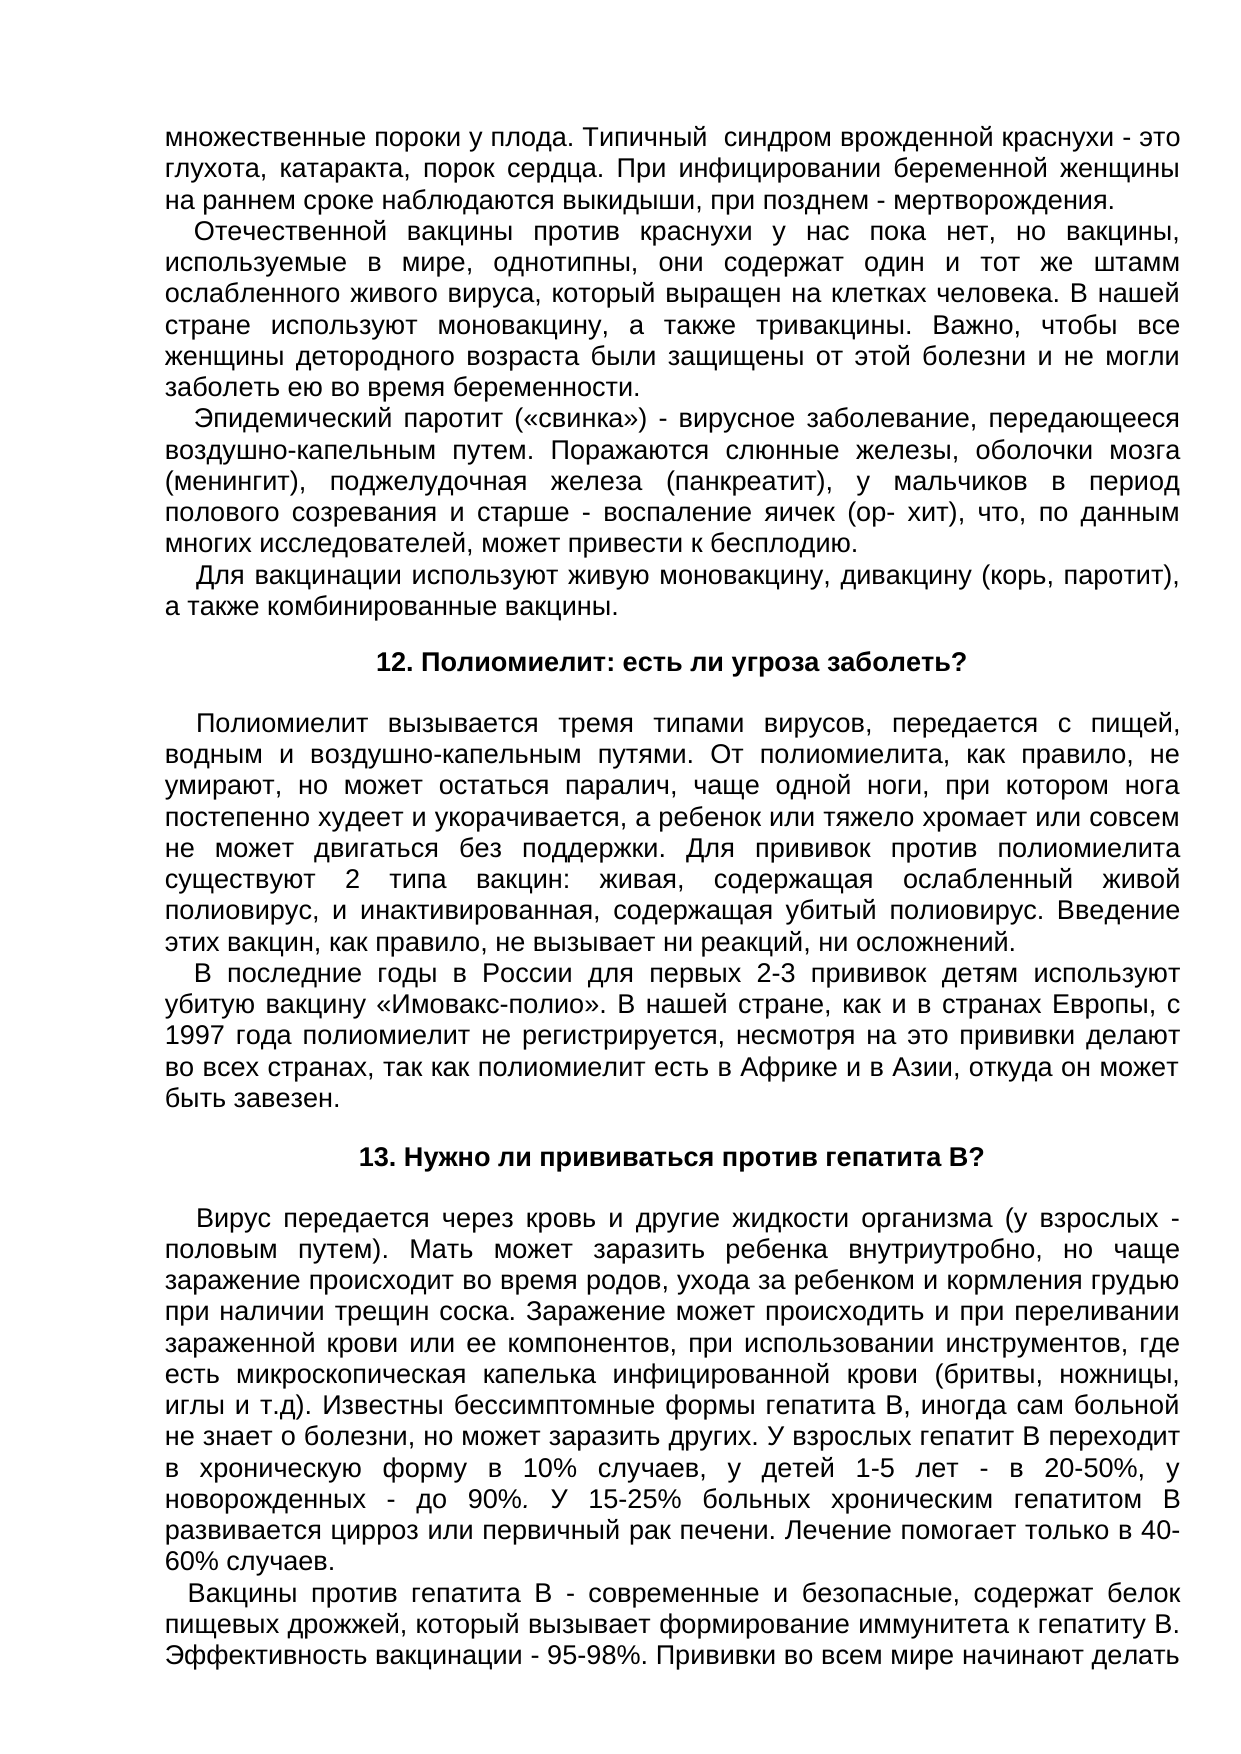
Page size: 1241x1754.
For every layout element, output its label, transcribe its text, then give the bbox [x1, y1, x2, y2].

text Отечественной вакцины против краснухи у нас пока нет, но вакцины, используемые в мире, однотипны, они содержат один и тот же штамм ослабленного живого вируса, который выращен на клетках человека. В нашей стране используют моновакцину, а также тривакцины. Важно, чтобы все женщины детородного возраста были защищены от этой болезни и не могли заболеть ею во время беременности. [164, 215, 1181, 402]
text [164, 121, 1181, 215]
text 13. Нужно ли прививаться против гепатита В? [162, 1141, 1181, 1172]
text Для вакцинации используют живую моновакцину, дивакцину (корь, паротит), а также комбинированные вакцины. [164, 559, 1181, 621]
text 12. Полиомиелит: есть ли угроза заболеть? [162, 646, 1181, 677]
text В последние годы в России для первых 2-3 прививок детям используют убитую вакцину «Имовакс-полио». В нашей стране, как и в странах Европы, с 1997 года полиомиелит не регистрируется, несмотря на это прививки делают во всех странах, так как полиомиелит есть в Африке и в Азии, откуда он может быть завезен. [164, 957, 1181, 1113]
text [164, 1577, 1181, 1670]
text Полиомиелит вызывается тремя типами вирусов, передается с пищей, водным и воздушно-капельным путями. От полиомиелита, как правило, не умирают, но может остаться паралич, чаще одной ноги, при котором нога постепенно худеет и укорачивается, а ребенок или тяжело хромает или совсем не может двигаться без поддержки. Для прививок против полиомиелита существуют 2 типа вакцин: живая, содержащая ослабленный живой полиовирус, и инактивированная, содержащая убитый полиовирус. Введение этих вакцин, как правило, не вызывает ни реакций, ни осложнений. [164, 707, 1181, 957]
text Вирус передается через кровь и другие жидкости организма (у взрослых - половым путем). Мать может заразить ребенка внутриутробно, но чаще заражение происходит во время родов, ухода за ребенком и кормления грудью при наличии трещин соска. Заражение может происходить и при переливании зараженной крови или ее компонентов, при использовании инструментов, где есть микроскопическая капелька инфицированной крови (бритвы, ножницы, иглы и т.д). Известны бессимптомные формы гепатита В, иногда сам больной не знает о болезни, но может заразить других. У взрослых гепатит В переходит в хроническую форму в 10% случаев, у детей 1-5 лет - в 20-50%, у новорожденных - до 90%. У 15-25% больных хроническим гепатитом В развивается цирроз или первичный рак печени. Лечение помогает только в 40-60% случаев. [164, 1202, 1181, 1577]
text Эпидемический паротит («свинка») - вирусное заболевание, передающееся воздушно-капельным путем. Поражаются слюнные железы, оболочки мозга (менингит), поджелудочная железа (панкреатит), у мальчиков в период полового созревания и старше - воспаление яичек (ор- хит), что, по данным многих исследователей, может привести к бесплодию. [164, 402, 1181, 559]
